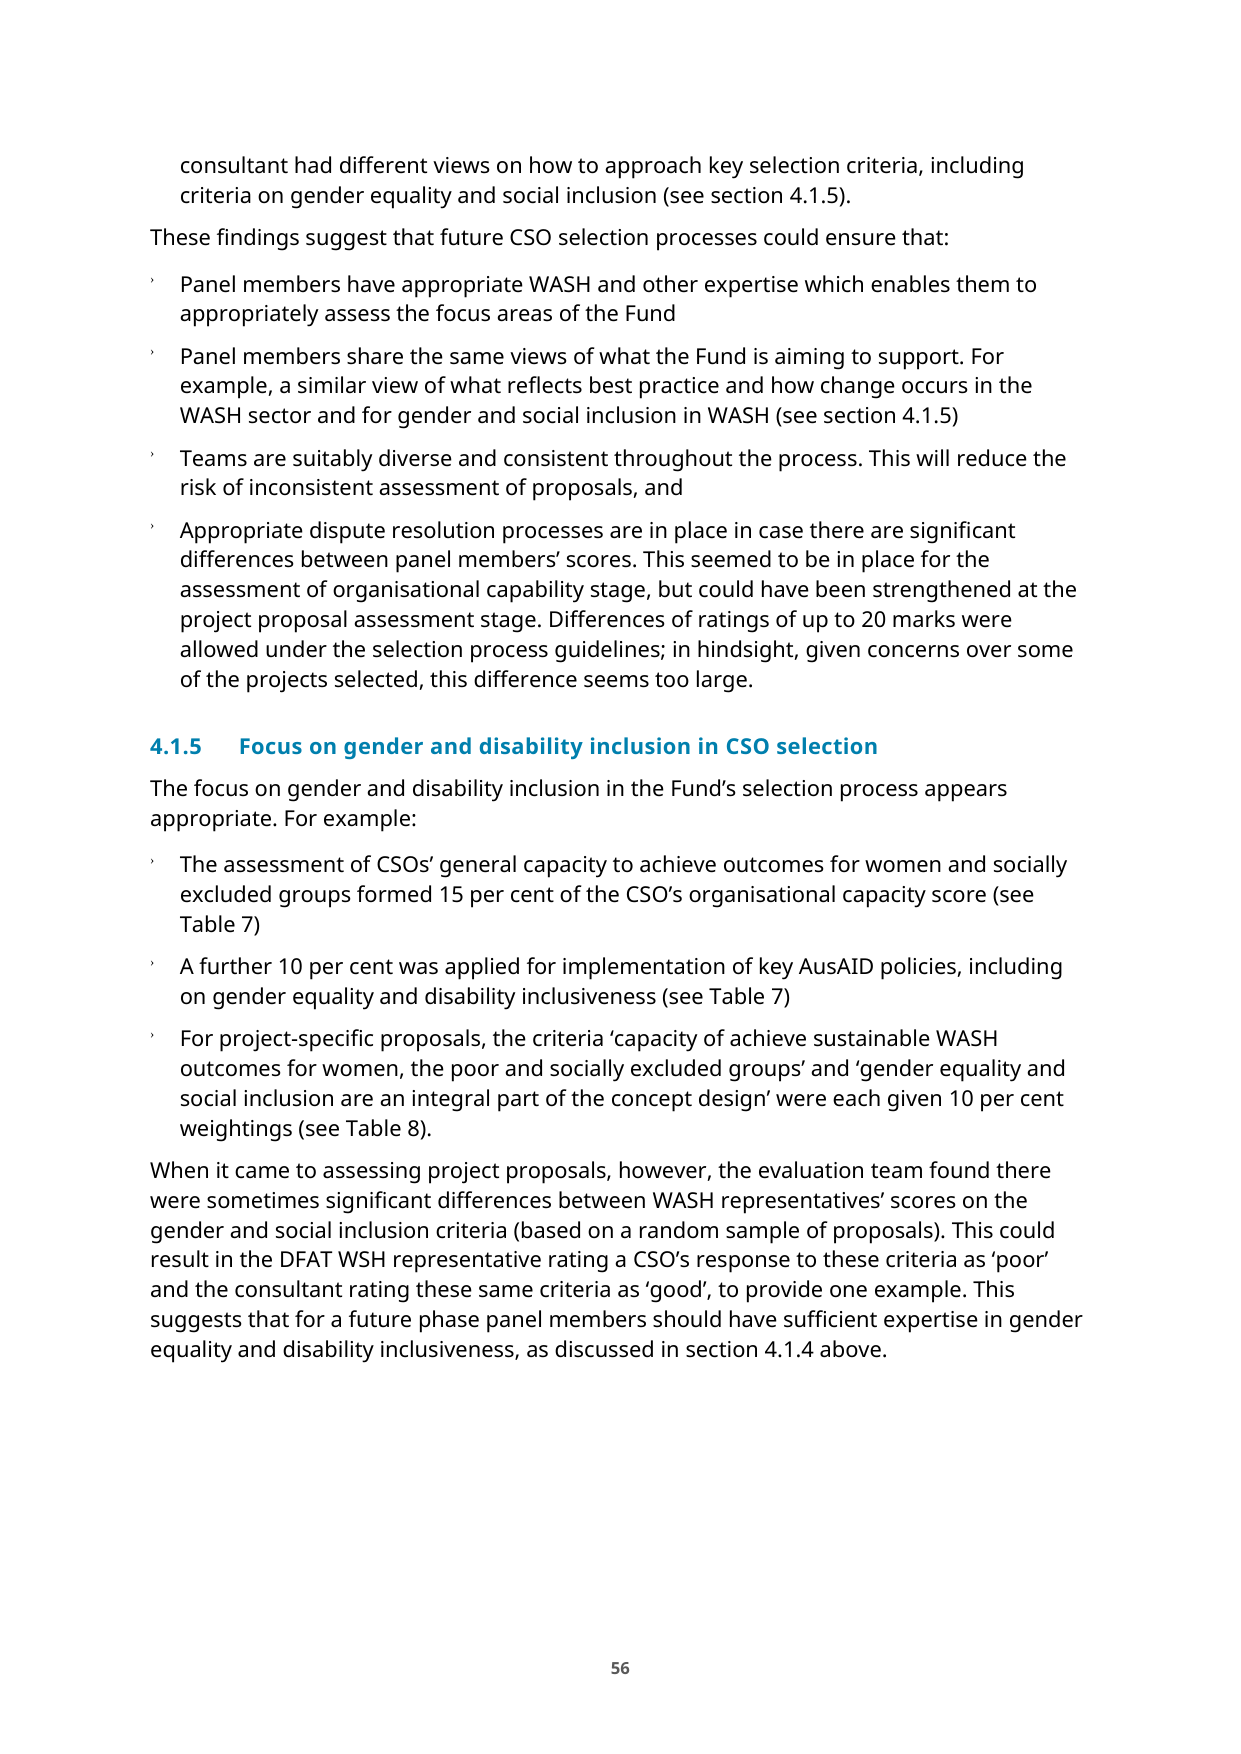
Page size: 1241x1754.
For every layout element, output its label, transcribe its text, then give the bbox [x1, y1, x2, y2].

list Teams are suitably diverse and consistent throughout the process. This will reduce the risk of inconsistent assessment of proposals, and [150, 442, 1090, 502]
list A further 10 per cent was applied for implementation of key AusAID policies, including on gender equality and disability inclusiveness (see Table 7) [150, 951, 1090, 1011]
list For project-specific proposals, the criteria ‘capacity of achieve sustainable WASH outcomes for women, the poor and socially excluded groups’ and ‘gender equality and social inclusion are an integral part of the concept design’ were each given 10 per cent weightings (see Table 8). [150, 1023, 1090, 1142]
list Panel members have appropriate WASH and other expertise which enables them to appropriately assess the focus areas of the Fund [150, 268, 1090, 328]
list Panel members share the same views of what the Fund is aiming to support. For example, a similar view of what reflects best practice and how change occurs in the WASH sector and for gender and social inclusion in WASH (see section 4.1.5) [150, 341, 1090, 430]
list Appropriate dispute resolution processes are in place in case there are significant differences between panel members’ scores. This seemed to be in place for the assessment of organisational capability stage, but could have been strengthened at the project proposal assessment stage. Differences of ratings of up to 20 marks were allowed under the selection process guidelines; in hindsight, given concerns over some of the projects selected, this difference seems too large. [150, 514, 1090, 693]
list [150, 150, 1090, 209]
text The focus on gender and disability inclusion in the Fund’s selection process appears appropriate. For example: [150, 773, 1090, 833]
list The assessment of CSOs’ general capacity to achieve outcomes for women and socially excluded groups formed 15 per cent of the CSO’s organisational capacity score (see Table 7) [150, 849, 1090, 939]
subtitle 4.1.5 Focus on gender and disability inclusion in CSO selection [150, 731, 1090, 761]
text These findings suggest that future CSO selection processes could ensure that: [150, 222, 1090, 252]
list When it came to assessing project proposals, however, the evaluation team found there were sometimes significant differences between WASH representatives’ scores on the gender and social inclusion criteria (based on a random sample of proposals). This could result in the DFAT WSH representative rating a CSO’s response to these criteria as ‘poor’ and the consultant rating these same criteria as ‘good’, to provide one example. This suggests that for a future phase panel members should have sufficient expertise in gender equality and disability inclusiveness, as discussed in section 4.1.4 above. [150, 1155, 1090, 1363]
